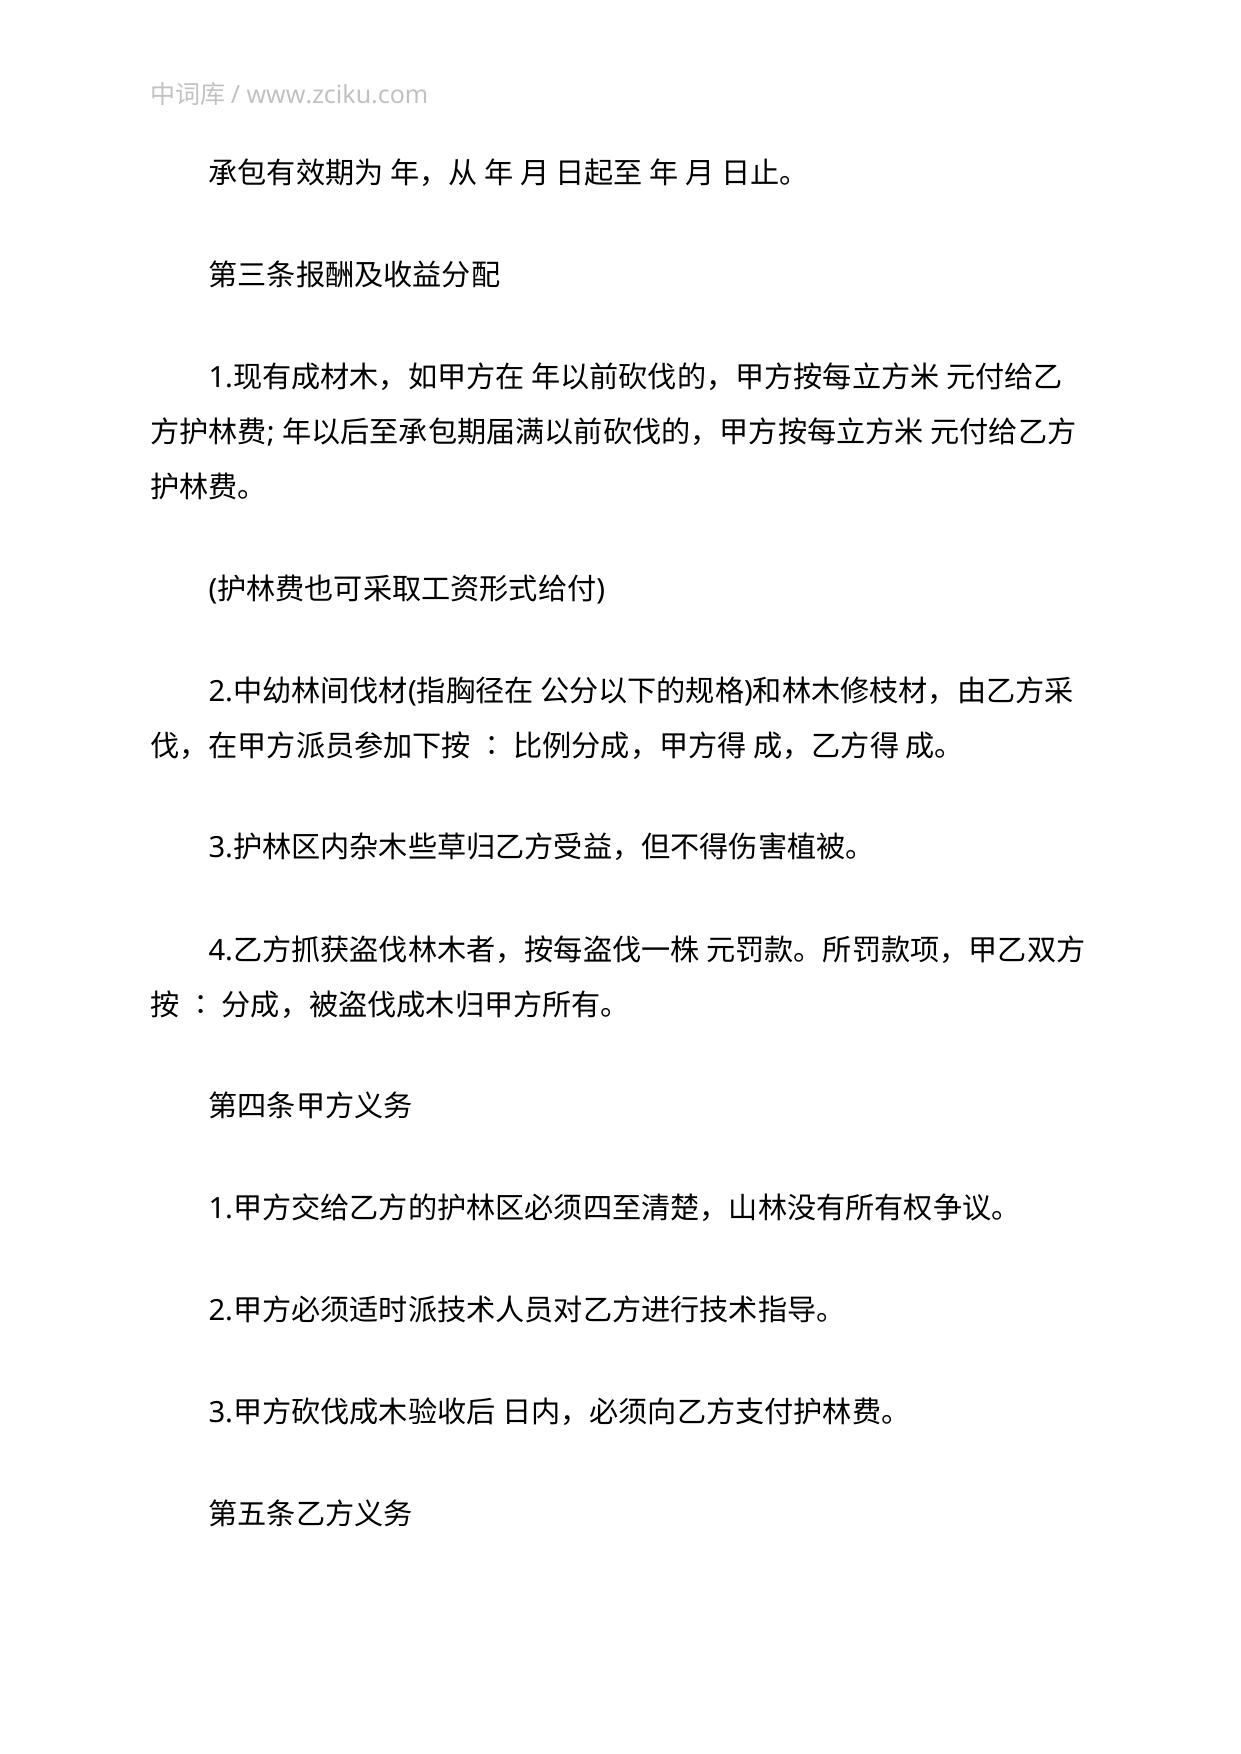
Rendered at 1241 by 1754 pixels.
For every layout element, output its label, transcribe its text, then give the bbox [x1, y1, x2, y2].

text 第三条报酬及收益分配 [150, 252, 1090, 294]
text 2.中幼林间伐材(指胸径在 公分以下的规格)和林木修枝材，由乙方采伐，在甲方派员参加下按 ∶ 比例分成，甲方得 成，乙方得 成。 [150, 667, 1090, 764]
text 4.乙方抓获盗伐林木者，按每盗伐一株 元罚款。所罚款项，甲乙双方按 ∶ 分成，被盗伐成木归甲方所有。 [150, 926, 1090, 1023]
text 3.护林区内杂木些草归乙方受益，但不得伤害植被。 [150, 824, 1090, 866]
text 3.甲方砍伐成木验收后 日内，必须向乙方支付护林费。 [150, 1388, 1090, 1431]
text 第五条乙方义务 [150, 1491, 1090, 1533]
text 2.甲方必须适时派技术人员对乙方进行技术指导。 [150, 1287, 1090, 1329]
text 承包有效期为 年，从 年 月 日起至 年 月 日止。 [150, 150, 1090, 192]
text (护林费也可采取工资形式给付) [150, 565, 1090, 608]
text 1.现有成材木，如甲方在 年以前砍伐的，甲方按每立方米 元付给乙方护林费; 年以后至承包期届满以前砍伐的，甲方按每立方米 元付给乙方护林费。 [150, 353, 1090, 506]
text 1.甲方交给乙方的护林区必须四至清楚，山林没有所有权争议。 [150, 1184, 1090, 1227]
text 第四条甲方义务 [150, 1083, 1090, 1125]
